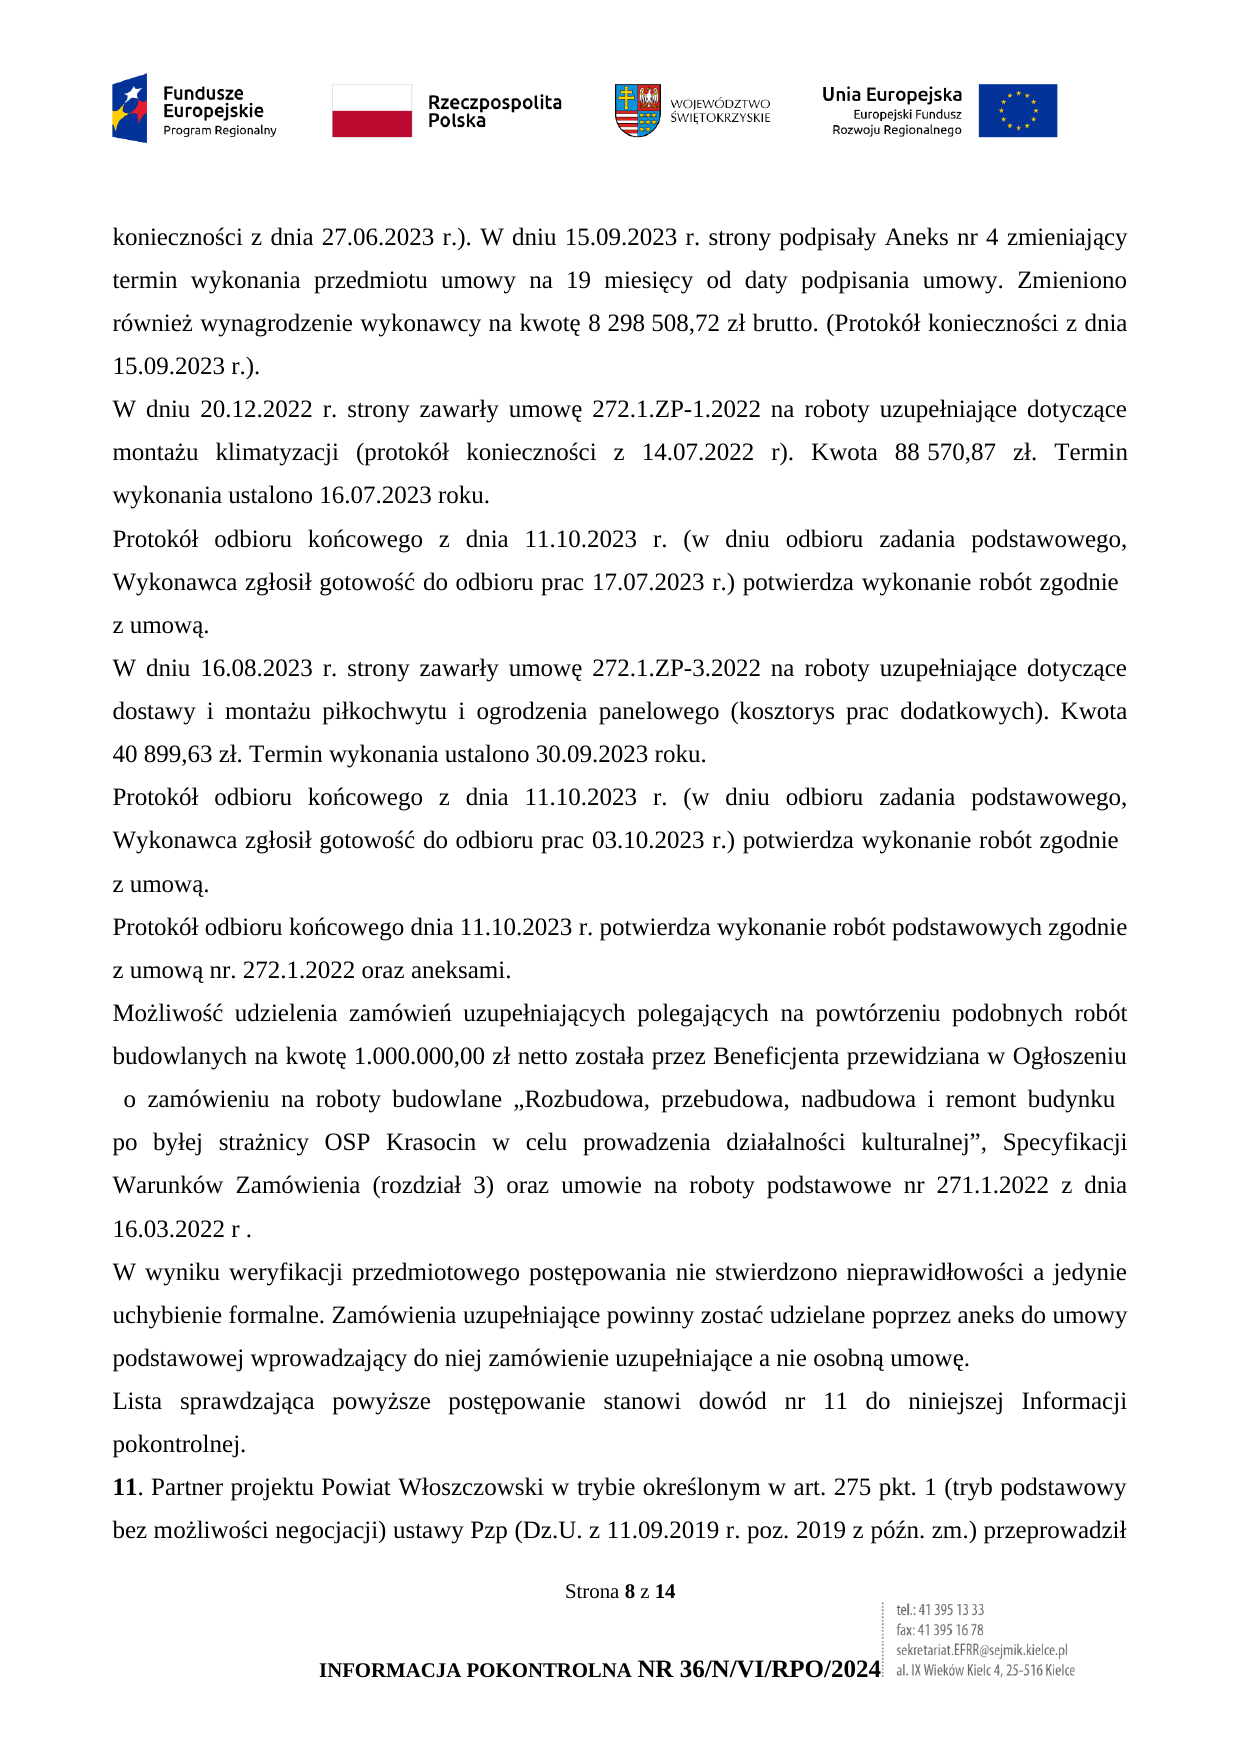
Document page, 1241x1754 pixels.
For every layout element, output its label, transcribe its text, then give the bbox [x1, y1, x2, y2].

text Lista sprawdzająca powyższe postępowanie stanowi dowód nr 11 do niniejszej Informacji pokontrolnej. [112, 1386, 1128, 1458]
text W dniu 16.08.2023 r. strony zawarły umowę 272.1.ZP-3.2022 na roboty uzupełniające dotyczące dostawy i montażu piłkochwytu i ogrodzenia panelowego (kosztorys prac dodatkowych). Kwota 40 899,63 zł. Termin wykonania ustalono 30.09.2023 roku. [112, 653, 1128, 768]
text W wyniku weryfikacji przedmiotowego postępowania nie stwierdzono nieprawidłowości a jedynie uchybienie formalne. Zamówienia uzupełniające powinny zostać udzielane poprzez aneks do umowy podstawowej wprowadzający do niej zamówienie uzupełniające a nie osobną umowę. [112, 1257, 1128, 1372]
picture [112, 73, 1058, 143]
text Protokół odbioru końcowego z dnia 11.10.2023 r. (w dniu odbioru zadania podstawowego, Wykonawca zgłosił gotowość do odbioru prac 17.07.2023 r.) potwierdza wykonanie robót zgodnie z umową. [112, 524, 1128, 639]
text Protokół odbioru końcowego dnia 11.10.2023 r. potwierdza wykonanie robót podstawowych zgodnie z umową nr. 272.1.2022 oraz aneksami. [112, 912, 1128, 984]
text W dniu 20.12.2022 r. strony zawarły umowę 272.1.ZP-1.2022 na roboty uzupełniające dotyczące montażu klimatyzacji (protokół konieczności z 14.07.2022 r). Kwota 88 570,87 zł. Termin wykonania ustalono 16.07.2023 roku. [112, 394, 1128, 509]
text Możliwość udzielenia zamówień uzupełniających polegających na powtórzeniu podobnych robót budowlanych na kwotę 1.000.000,00 zł netto została przez Beneficjenta przewidziana w Ogłoszeniu o zamówieniu na roboty budowlane „Rozbudowa, przebudowa, nadbudowa i remont budynku po byłej strażnicy OSP Krasocin w celu prowadzenia działalności kulturalnej”, Specyfikacji Warunków Zamówienia (rozdział 3) oraz umowie na roboty podstawowe nr 271.1.2022 z dnia 16.03.2022 r . [112, 998, 1128, 1242]
picture [881, 1602, 1075, 1678]
text Protokół odbioru końcowego z dnia 11.10.2023 r. (w dniu odbioru zadania podstawowego, Wykonawca zgłosił gotowość do odbioru prac 03.10.2023 r.) potwierdza wykonanie robót zgodnie z umową. [112, 782, 1128, 897]
